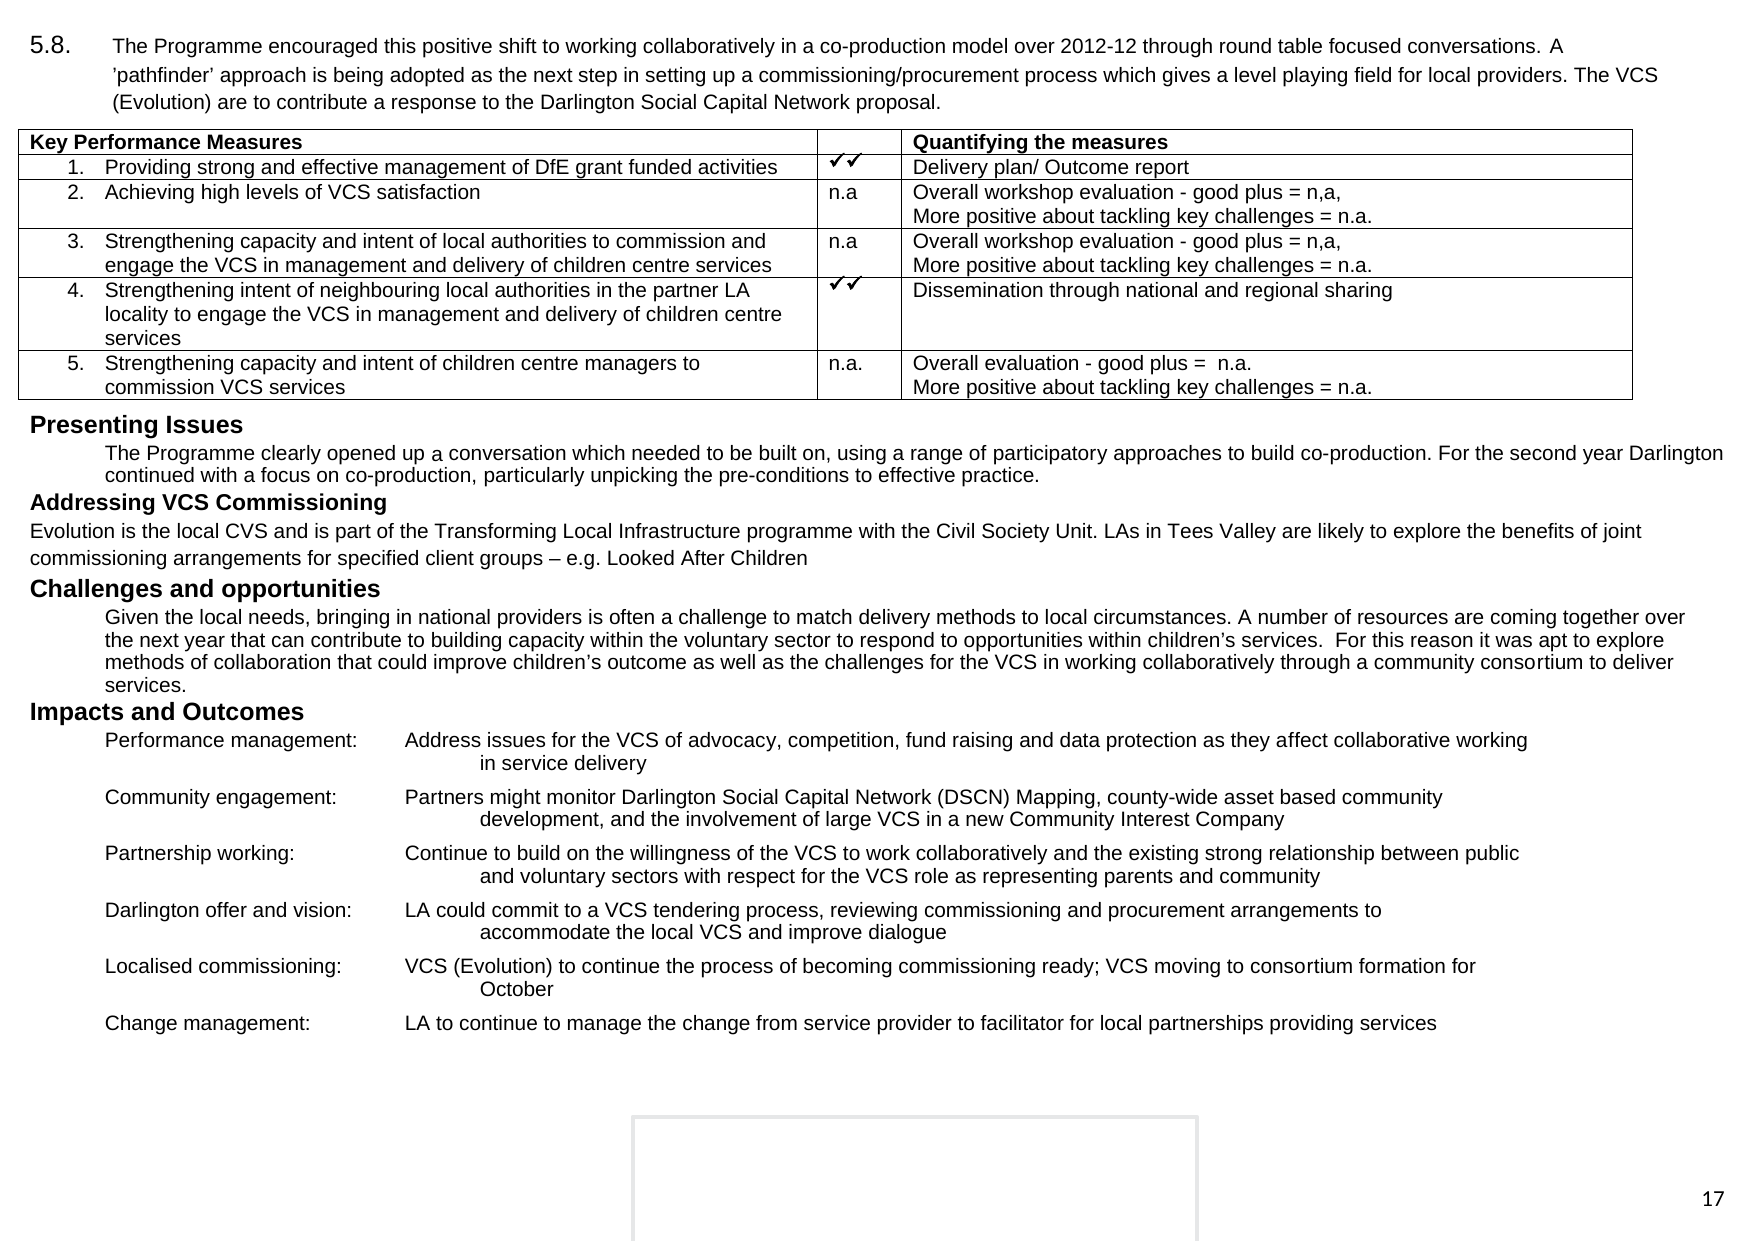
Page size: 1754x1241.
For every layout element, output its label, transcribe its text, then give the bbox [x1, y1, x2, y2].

table_cell Overall workshop evaluation - good plus = n,a, More positive about tackling key challenges = n.a. [902, 229, 1632, 277]
text Challenges and opportunities [29, 574, 1724, 602]
text The Programme clearly opened up a conversation which needed to be built on, using a range of participatory approaches to build co-production. For the second year Darlington continued with a focus on co-production, particularly unpicking the pre-conditions to effective practice. [104, 443, 1726, 488]
text Impacts and Outcomes [29, 697, 1724, 726]
list ’pathfinder’ approach is being adopted as the next step in setting up a commissioning/procurement process which gives a level playing field for local providers. The VCS (Evolution) are to contribute a response to the Darlington Social Capital Network proposal. [112, 63, 1724, 114]
text Darlington offer and vision: LA could commit to a VCS tendering process, reviewing commissioning and procurement arrangements to accommodate the local VCS and improve dialogue [104, 899, 1699, 944]
table_cell [818, 278, 901, 349]
table_cell Delivery plan/ Outcome report [902, 155, 1632, 179]
text Performance management: Address issues for the VCS of advocacy, competition, fund raising and data protection as they affect collaborative working in service delivery [104, 730, 1665, 775]
table_header Quantifying the measures [902, 130, 1632, 154]
table_cell n.a [818, 180, 901, 228]
text Partnership working: Continue to build on the willingness of the VCS to work collaboratively and the existing strong relationship between public and voluntary sectors with respect for the VCS role as representing parents and community [104, 843, 1683, 888]
text Change management: LA to continue to manage the change from service provider to facilitator for local partnerships providing services [104, 1012, 1700, 1034]
table_header Key Performance Measures [19, 130, 817, 154]
text Localised commissioning: VCS (Evolution) to continue the process of becoming commissioning ready; VCS moving to consortium formation for October [104, 956, 1680, 1001]
table_header [818, 130, 901, 154]
table_cell n.a. [818, 351, 901, 398]
table_cell n.a [818, 229, 901, 277]
table_cell Overall evaluation - good plus = n.a. More positive about tackling key challenges = n.a. [902, 351, 1632, 398]
table_cell Strengthening intent of neighbouring local authorities in the partner LA locality to engage the VCS in management and delivery of children centre services [19, 278, 817, 349]
table_cell Providing strong and effective management of DfE grant funded activities [19, 155, 817, 179]
list The Programme encouraged this positive shift to working collaboratively in a co-production model over 2012-12 through round table focused conversations. A [29, 29, 1724, 58]
text Addressing VCS Commissioning [29, 488, 1724, 515]
text Presenting Issues [0, 411, 1724, 439]
text Community engagement: Partners might monitor Darlington Social Capital Network (DSCN) Mapping, county-wide asset based community development, and the involvement of large VCS in a new Community Interest Company [104, 786, 1701, 831]
table_cell Achieving high levels of VCS satisfaction [19, 180, 817, 228]
text Evolution is the local CVS and is part of the Transforming Local Infrastructure programme with the Civil Society Unit. LAs in Tees Valley are likely to explore the benefits of joint commissioning arrangements for specified client groups – e.g. Looked After Children [29, 519, 1724, 570]
table_cell Strengthening capacity and intent of children centre managers to commission VCS services [19, 351, 817, 398]
table_cell Strengthening capacity and intent of local authorities to commission and engage the VCS in management and delivery of children centre services [19, 229, 817, 277]
table_cell Dissemination through national and regional sharing [902, 278, 1632, 349]
table_cell [818, 155, 901, 179]
text Given the local needs, bringing in national providers is often a challenge to match delivery methods to local circumstances. A number of resources are coming together over the next year that can contribute to building capacity within the voluntary sector to respond to opportunities within children’s services. For this reason it was apt to explore methods of collaboration that could improve children’s outcome as well as the challenges for the VCS in working collaboratively through a community consortium to deliver services. [104, 607, 1718, 697]
table_cell Overall workshop evaluation - good plus = n,a, More positive about tackling key challenges = n.a. [902, 180, 1632, 228]
